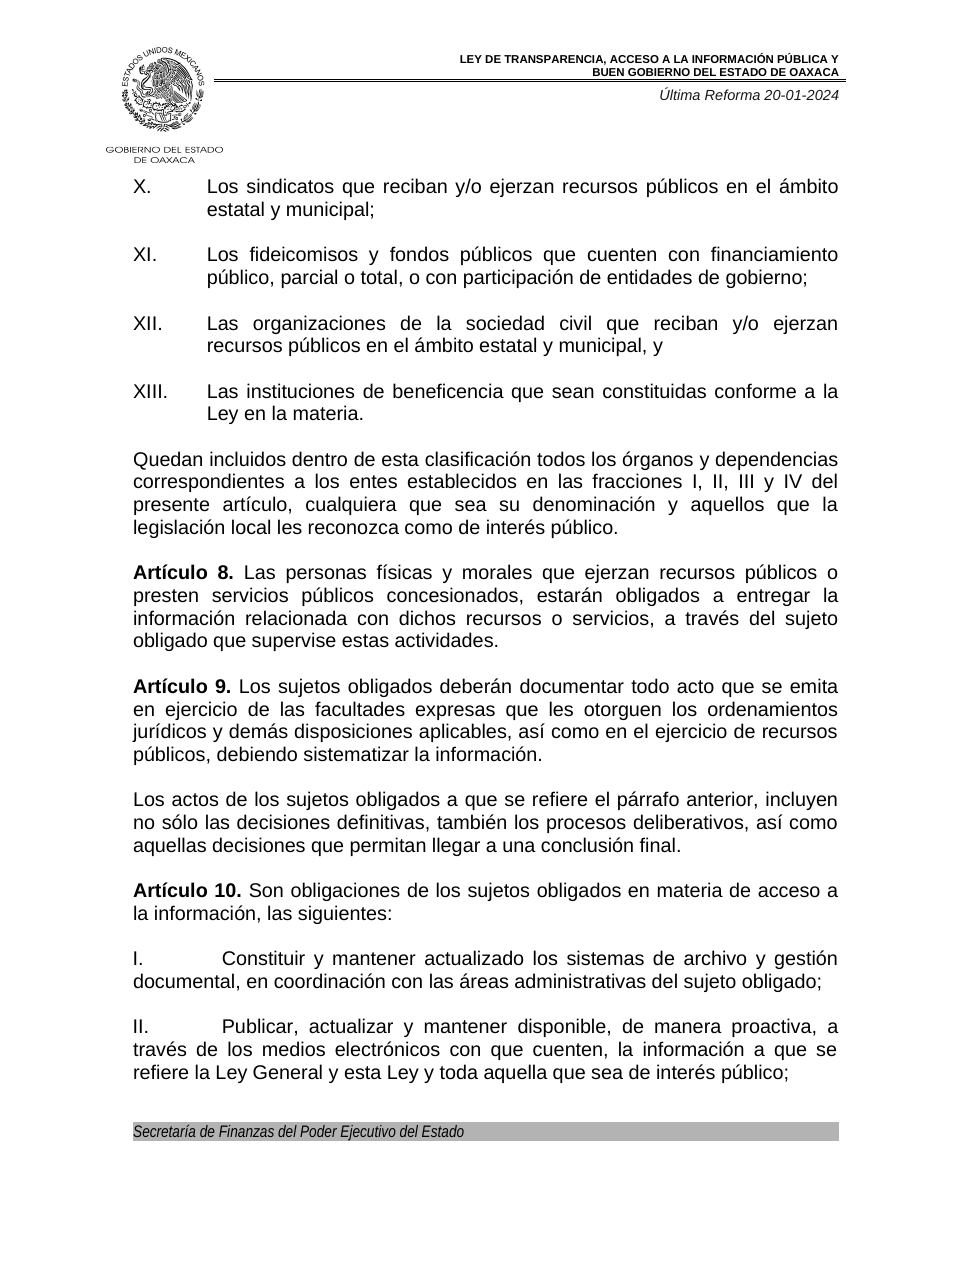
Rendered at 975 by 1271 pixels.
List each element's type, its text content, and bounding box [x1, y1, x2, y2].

list Los fideicomisos y fondos públicos que cuenten con financiamiento público, parcial o total, o con participación de entidades de gobierno; [133, 243, 839, 289]
list Las organizaciones de la sociedad civil que reciban y/o ejerzan recursos públicos en el ámbito estatal y municipal, y [133, 311, 839, 357]
text Quedan incluidos dentro de esta clasificación todos los órganos y dependencias correspondientes a los entes establecidos en las fracciones I, II, III y IV del presente artículo, cualquiera que sea su denominación y aquellos que la legislación local les reconozca como de interés público. [133, 448, 839, 538]
text Artículo 8. Las personas físicas y morales que ejerzan recursos públicos o presten servicios públicos concesionados, estarán obligados a entregar la información relacionada con dichos recursos o servicios, a través del sujeto obligado que supervise estas actividades. [133, 561, 839, 652]
text Los actos de los sujetos obligados a que se refiere el párrafo anterior, incluyen no sólo las decisiones definitivas, también los procesos deliberativos, así como aquellas decisiones que permitan llegar a una conclusión final. [133, 788, 839, 856]
list Constituir y mantener actualizado los sistemas de archivo y gestión documental, en coordinación con las áreas administrativas del sujeto obligado; [132, 947, 839, 993]
list Publicar, actualizar y mantener disponible, de manera proactiva, a través de los medios electrónicos con que cuenten, la información a que se refiere la Ley General y esta Ley y toda aquella que sea de interés público; [132, 1015, 839, 1083]
list Los sindicatos que reciban y/o ejerzan recursos públicos en el ámbito estatal y municipal; [133, 175, 839, 221]
picture [103, 44, 226, 166]
text Artículo 9. Los sujetos obligados deberán documentar todo acto que se emita en ejercicio de las facultades expresas que les otorguen los ordenamientos jurídicos y demás disposiciones aplicables, así como en el ejercicio de recursos públicos, debiendo sistematizar la información. [133, 675, 839, 766]
list Las instituciones de beneficencia que sean constituidas conforme a la Ley en la materia. [133, 379, 839, 425]
text Artículo 10. Son obligaciones de los sujetos obligados en materia de acceso a la información, las siguientes: [133, 879, 839, 924]
